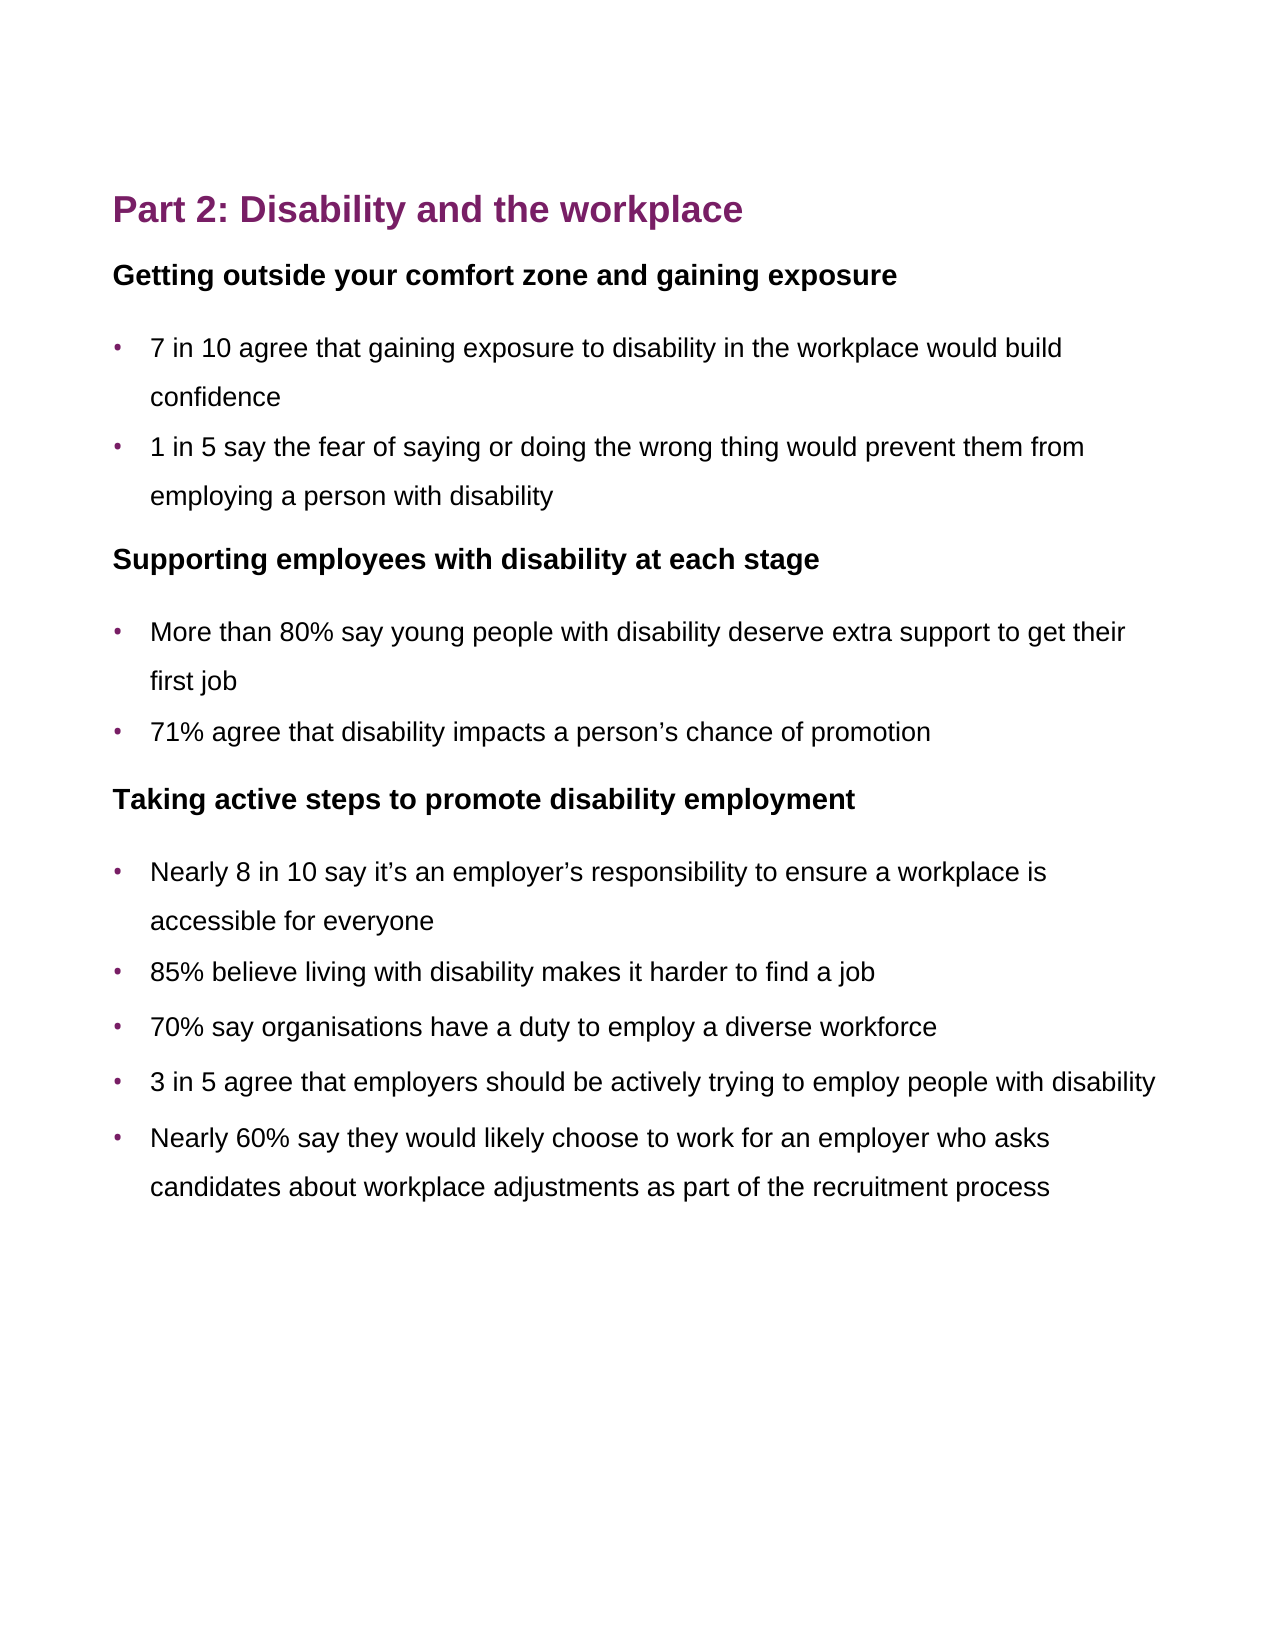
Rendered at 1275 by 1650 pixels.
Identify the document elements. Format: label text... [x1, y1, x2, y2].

list 71% agree that disability impacts a person’s chance of promotion [112, 712, 1162, 749]
list 70% say organisations have a duty to employ a diverse workforce [112, 1007, 1162, 1044]
list 85% believe living with disability makes it harder to find a job [112, 952, 1162, 989]
list Nearly 8 in 10 say it’s an employer’s responsibility to ensure a workplace is accessible for everyone [112, 853, 1162, 937]
list 7 in 10 agree that gaining exposure to disability in the workplace would build confidence [112, 328, 1162, 412]
subtitle Getting outside your comfort zone and gaining exposure [112, 256, 1162, 291]
list Nearly 60% say they would likely choose to work for an employer who asks candidates about workplace adjustments as part of the recruitment process [112, 1118, 1162, 1202]
list 1 in 5 say the fear of saying or doing the wrong thing would prevent them from employing a person with disability [112, 428, 1162, 512]
list More than 80% say young people with disability deserve extra support to get their first job [112, 613, 1162, 696]
subtitle Taking active steps to promote disability employment [112, 780, 1162, 815]
list 3 in 5 agree that employers should be actively trying to employ people with disability [112, 1063, 1162, 1100]
subtitle Part 2: Disability and the workplace [112, 187, 1162, 231]
subtitle Supporting employees with disability at each stage [112, 540, 1162, 575]
